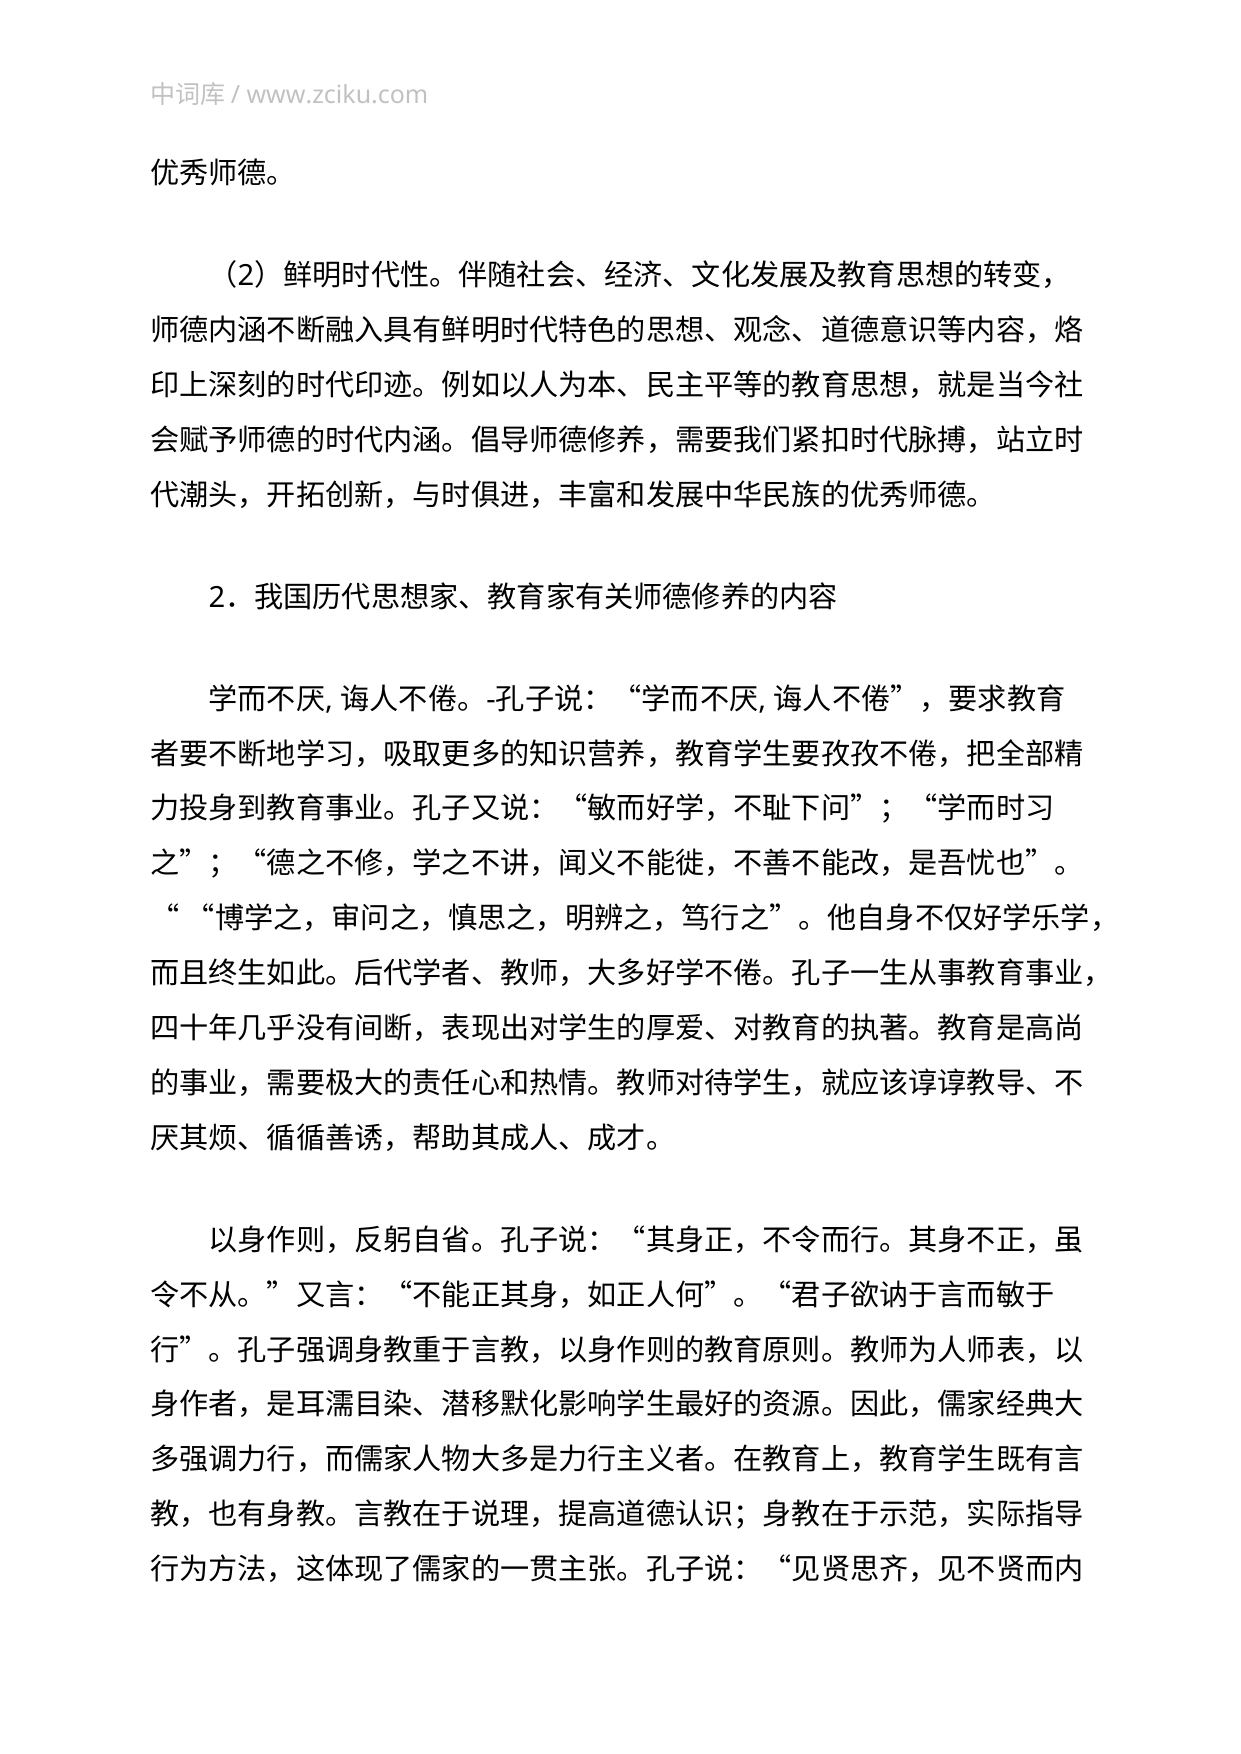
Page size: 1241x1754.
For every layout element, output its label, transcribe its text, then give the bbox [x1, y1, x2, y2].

text （2）鲜明时代性。伴随社会、经济、文化发展及教育思想的转变，师德内涵不断融入具有鲜明时代特色的思想、观念、道德意识等内容，烙印上深刻的时代印迹。例如以人为本、民主平等的教育思想，就是当今社会赋予师德的时代内涵。倡导师德修养，需要我们紧扣时代脉搏，站立时代潮头，开拓创新，与时俱进，丰富和发展中华民族的优秀师德。 [150, 252, 1090, 514]
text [150, 150, 1090, 192]
text 2．我国历代思想家、教育家有关师德修养的内容 [150, 573, 1090, 616]
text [150, 1216, 1090, 1588]
text 学而不厌, 诲人不倦。-孔子说：“学而不厌, 诲人不倦”，要求教育者要不断地学习，吸取更多的知识营养，教育学生要孜孜不倦，把全部精力投身到教育事业。孔子又说：“敏而好学，不耻下问”；“学而时习之”；“德之不修，学之不讲，闻义不能徙，不善不能改，是吾忧也”。“ “博学之，审问之，慎思之，明辨之，笃行之”。他自身不仅好学乐学，而且终生如此。后代学者、教师，大多好学不倦。孔子一生从事教育事业，四十年几乎没有间断，表现出对学生的厚爱、对教育的执著。教育是高尚的事业，需要极大的责任心和热情。教师对待学生，就应该谆谆教导、不厌其烦、循循善诱，帮助其成人、成才。 [150, 675, 1090, 1157]
